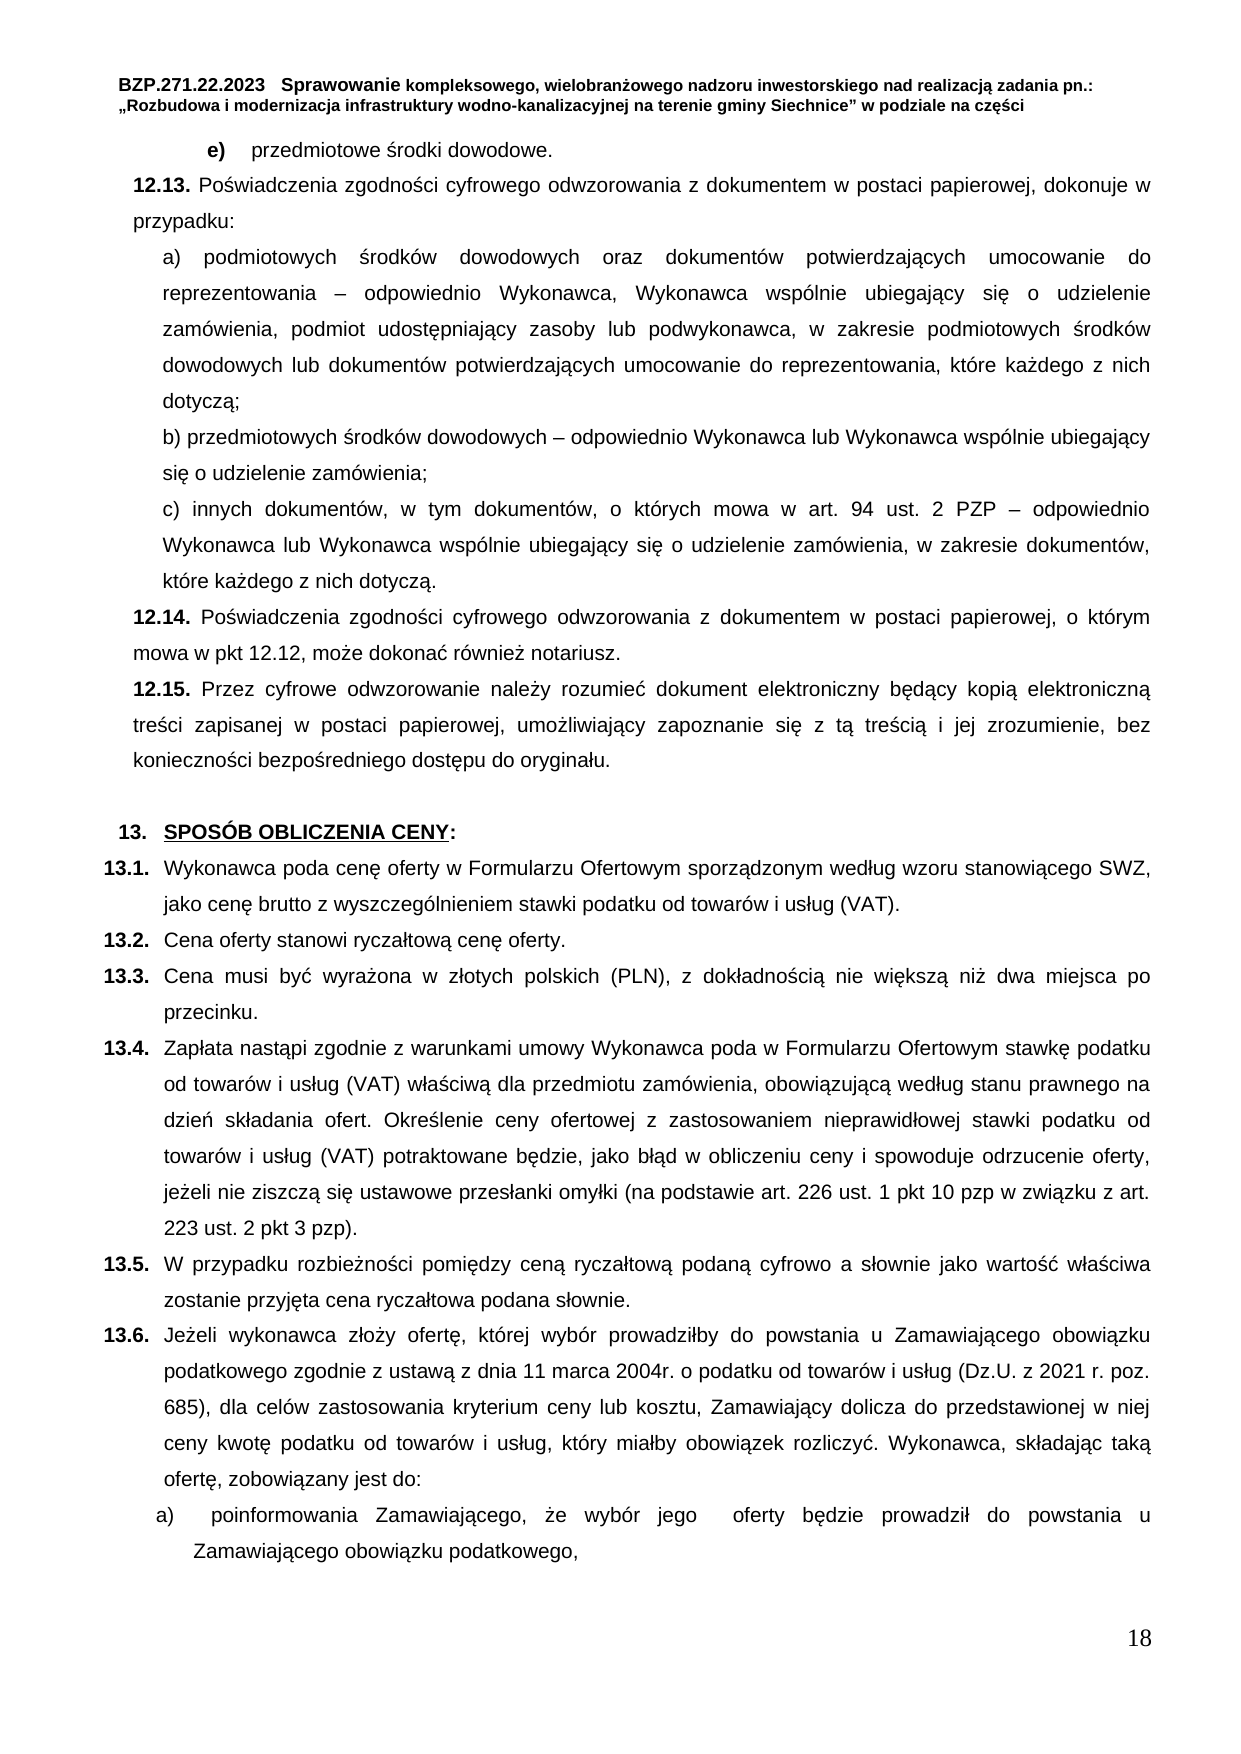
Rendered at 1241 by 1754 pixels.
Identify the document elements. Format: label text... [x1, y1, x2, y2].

text a) podmiotowych środków dowodowych oraz dokumentów potwierdzających umocowanie do reprezentowania – odpowiednio Wykonawca, Wykonawca wspólnie ubiegający się o udzielenie zamówienia, podmiot udostępniający zasoby lub podwykonawca, w zakresie podmiotowych środków dowodowych lub dokumentów potwierdzających umocowanie do reprezentowania, które każdego z nich dotyczą; [162, 245, 1152, 413]
text 12.15. Przez cyfrowe odwzorowanie należy rozumieć dokument elektroniczny będący kopią elektroniczną treści zapisanej w postaci papierowej, umożliwiający zapoznanie się z tą treścią i jej zrozumienie, bez konieczności bezpośredniego dostępu do oryginału. [133, 676, 1152, 772]
list W przypadku rozbieżności pomiędzy ceną ryczałtową podaną cyfrowo a słownie jako wartość właściwa zostanie przyjęta cena ryczałtowa podana słownie. [103, 1251, 1152, 1311]
text 12.13. Poświadczenia zgodności cyfrowego odwzorowania z dokumentem w postaci papierowej, dokonuje w przypadku: [133, 173, 1152, 233]
list Zapłata nastąpi zgodnie z warunkami umowy Wykonawca poda w Formularzu Ofertowym stawkę podatku od towarów i usług (VAT) właściwą dla przedmiotu zamówienia, obowiązującą według stanu prawnego na dzień składania ofert. Określenie ceny ofertowej z zastosowaniem nieprawidłowej stawki podatku od towarów i usług (VAT) potraktowane będzie, jako błąd w obliczeniu ceny i spowoduje odrzucenie oferty, jeżeli nie ziszczą się ustawowe przesłanki omyłki (na podstawie art. 226 ust. 1 pkt 10 pzp w związku z art. 223 ust. 2 pkt 3 pzp). [103, 1036, 1152, 1239]
list przedmiotowe środki dowodowe. [207, 137, 1152, 161]
text b) przedmiotowych środków dowodowych – odpowiednio Wykonawca lub Wykonawca wspólnie ubiegający się o udzielenie zamówienia; [162, 425, 1152, 485]
list SPOSÓB OBLICZENIA CENY: [118, 820, 1152, 844]
text 12.14. Poświadczenia zgodności cyfrowego odwzorowania z dokumentem w postaci papierowej, o którym mowa w pkt 12.12, może dokonać również notariusz. [133, 604, 1152, 664]
list Cena musi być wyrażona w złotych polskich (PLN), z dokładnością nie większą niż dwa miejsca po przecinku. [103, 964, 1152, 1024]
list Wykonawca poda cenę oferty w Formularzu Ofertowym sporządzonym według wzoru stanowiącego SWZ, jako cenę brutto z wyszczególnieniem stawki podatku od towarów i usług (VAT). [103, 856, 1152, 916]
text c) innych dokumentów, w tym dokumentów, o których mowa w art. 94 ust. 2 PZP – odpowiednio Wykonawca lub Wykonawca wspólnie ubiegający się o udzielenie zamówienia, w zakresie dokumentów, które każdego z nich dotyczą. [162, 497, 1152, 593]
list Jeżeli wykonawca złoży ofertę, której wybór prowadziłby do powstania u Zamawiającego obowiązku podatkowego zgodnie z ustawą z dnia 11 marca 2004r. o podatku od towarów i usług (Dz.U. z 2021 r. poz. 685), dla celów zastosowania kryterium ceny lub kosztu, Zamawiający dolicza do przedstawionej w niej ceny kwotę podatku od towarów i usług, który miałby obowiązek rozliczyć. Wykonawca, składając taką ofertę, zobowiązany jest do: [103, 1323, 1152, 1491]
list poinformowania Zamawiającego, że wybór jego oferty będzie prowadził do powstania u Zamawiającego obowiązku podatkowego, [156, 1503, 1152, 1563]
list Cena oferty stanowi ryczałtową cenę oferty. [103, 928, 1152, 952]
